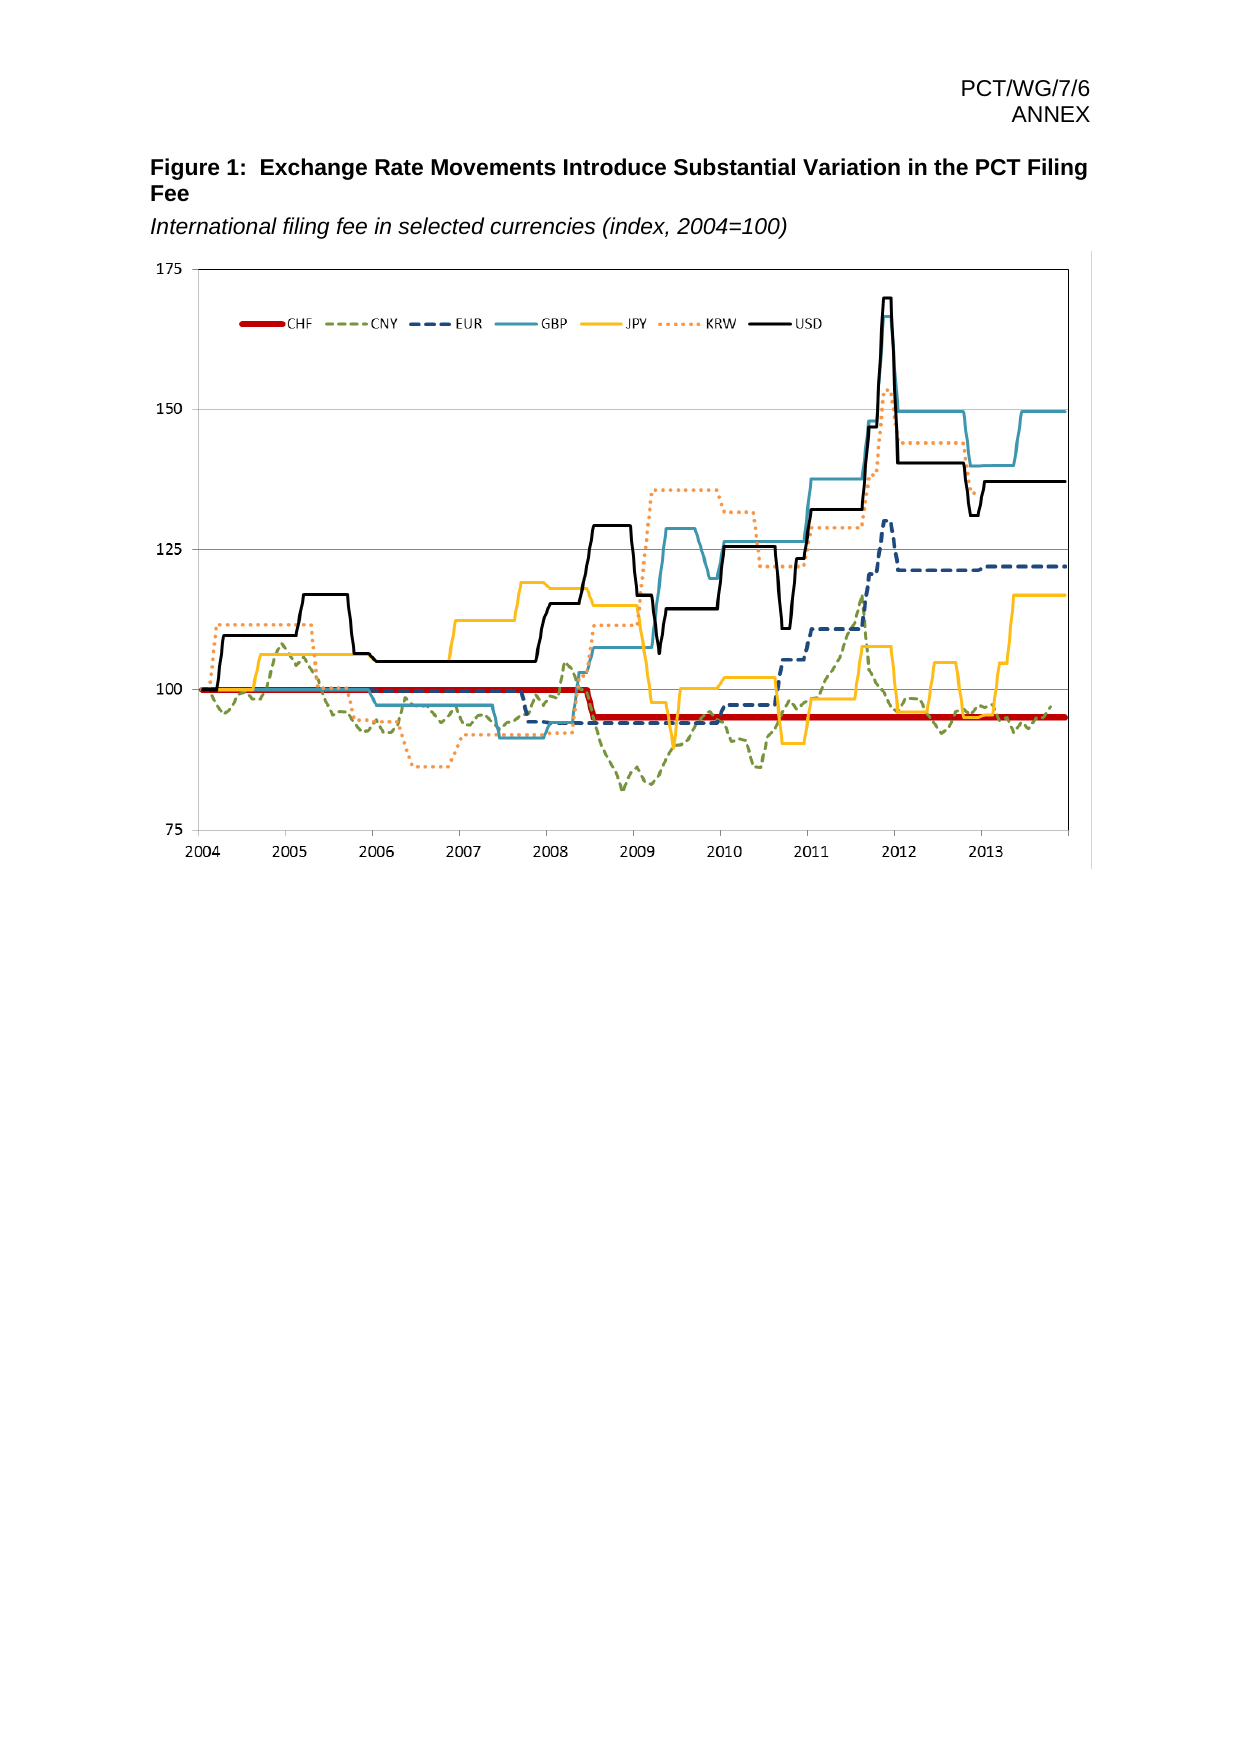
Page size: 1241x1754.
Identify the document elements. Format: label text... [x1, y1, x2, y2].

text Figure 1: Exchange Rate Movements Introduce Substantial Variation in the PCT Filing Fee [150, 154, 1090, 207]
picture [150, 251, 1092, 869]
text International filing fee in selected currencies (index, 2004=100) [150, 213, 1090, 239]
